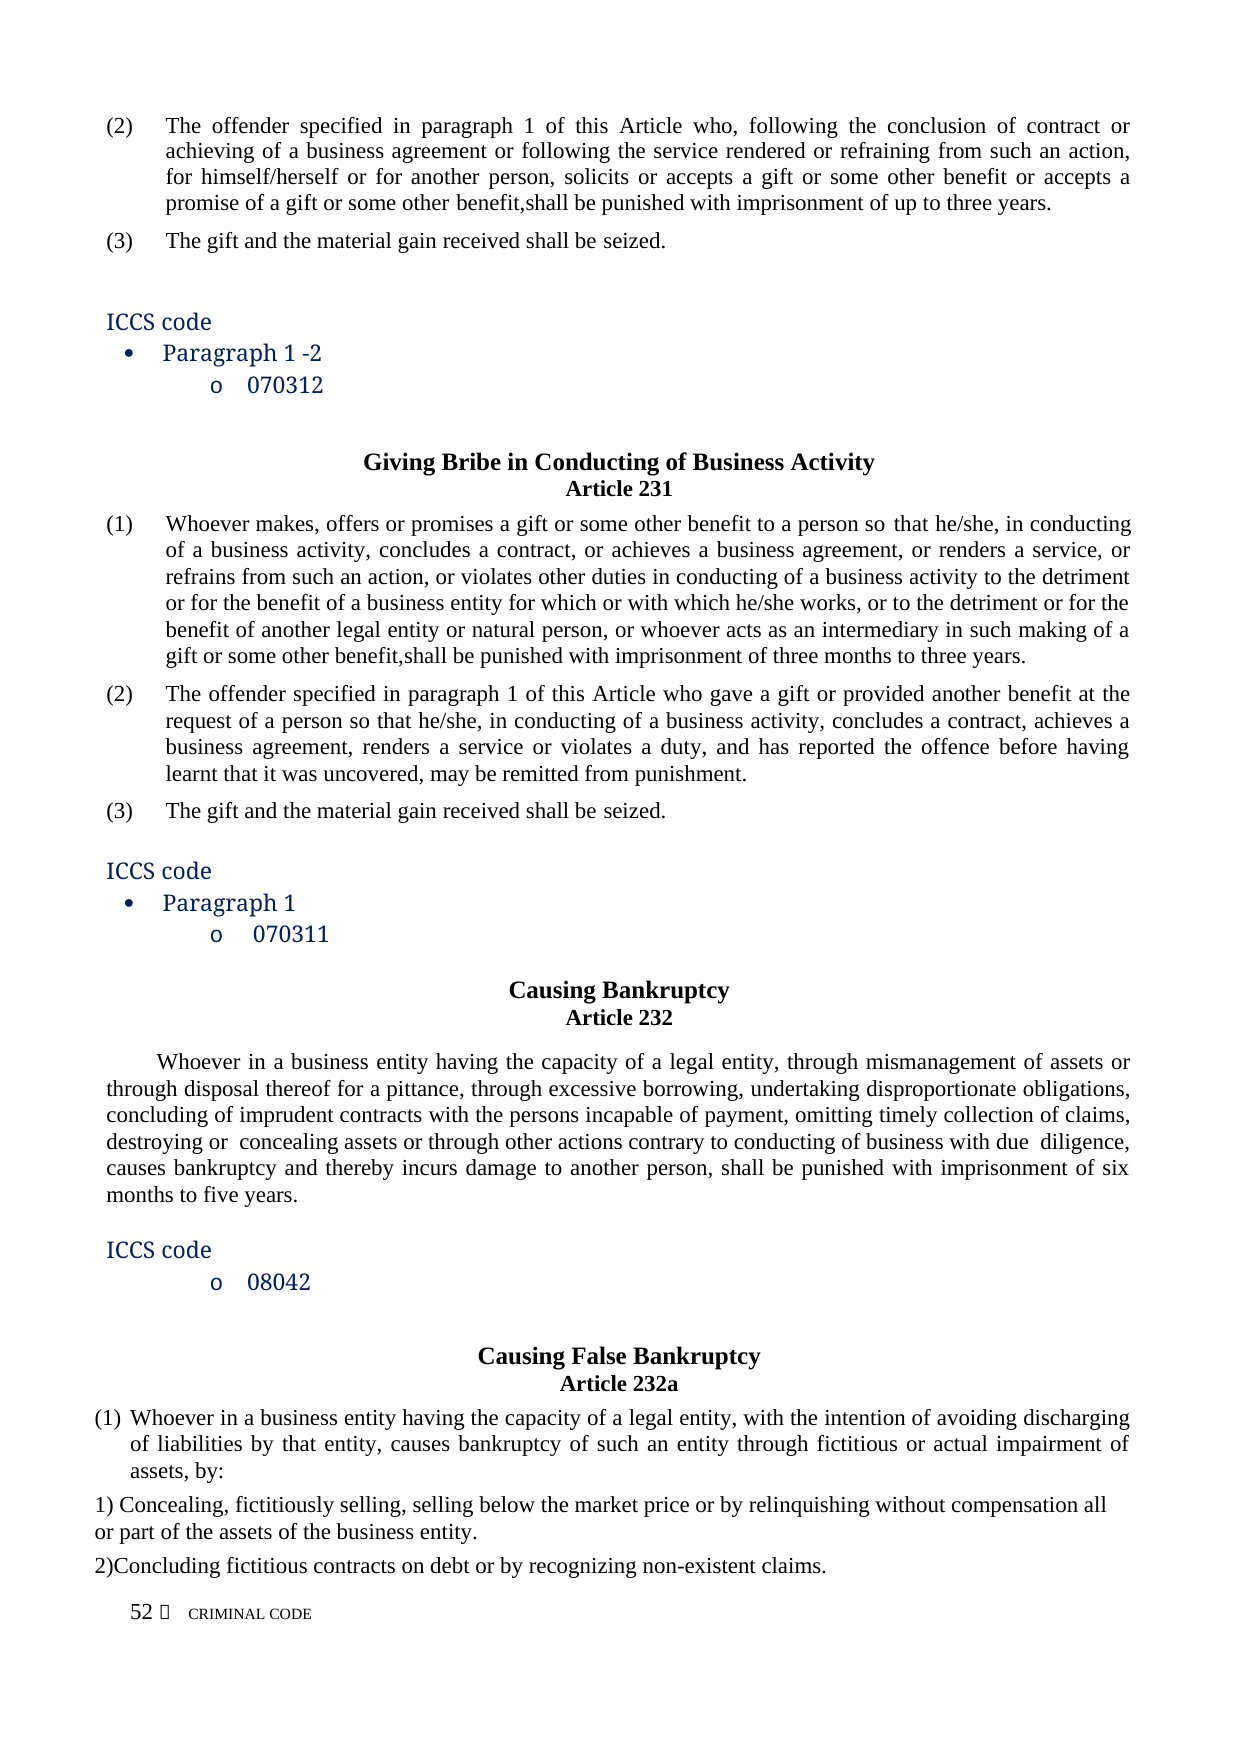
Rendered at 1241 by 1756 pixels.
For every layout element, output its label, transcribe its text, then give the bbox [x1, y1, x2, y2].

text ICCS code [106, 306, 1132, 337]
list 070312 [209, 368, 1132, 400]
text 1) Concealing, fictitiously selling, selling below the market price or by relinquishing without compensation all or part of the assets of the business entity. [94, 1491, 1132, 1544]
text Causing False Bankruptcy [106, 1341, 1132, 1370]
list The gift and the material gain received shall be seized. [106, 227, 1132, 253]
text Article 232a [106, 1370, 1132, 1396]
list Paragraph 1 -2 [125, 337, 1132, 368]
text ICCS code [106, 1234, 1132, 1266]
text Article 231 [106, 476, 1132, 502]
list The offender specified in paragraph 1 of this Article who, following the conclusion of contract or achieving of a business agreement or following the service rendered or refraining from such an action, for himself/herself or for another person, solicits or accepts a gift or some other benefit or accepts a promise of a gift or some other benefit,shall be punished with imprisonment of up to three years. [106, 112, 1132, 216]
text Causing Bankruptcy [106, 975, 1132, 1004]
list 070311 [209, 918, 1132, 949]
list 08042 [209, 1266, 1132, 1297]
text Whoever in a business entity having the capacity of a legal entity, through mismanagement of assets or through disposal thereof for a pittance, through excessive borrowing, undertaking disproportionate obligations, concluding of imprudent contracts with the persons incapable of payment, omitting timely collection of claims, destroying or concealing assets or through other actions contrary to conducting of business with due diligence, causes bankruptcy and thereby incurs damage to another person, shall be punished with imprisonment of six months to five years. [106, 1048, 1132, 1207]
text ICCS code [106, 855, 1132, 886]
list Paragraph 1 [125, 886, 1132, 918]
text Giving Bribe in Conducting of Business Activity [106, 447, 1132, 476]
list The offender specified in paragraph 1 of this Article who gave a gift or provided another benefit at the request of a person so that he/she, in conducting of a business activity, concludes a contract, achieves a business agreement, renders a service or violates a duty, and has reported the offence before having learnt that it was uncovered, may be remitted from punishment. [106, 680, 1132, 786]
list Whoever in a business entity having the capacity of a legal entity, with the intention of avoiding discharging of liabilities by that entity, causes bankruptcy of such an entity through fictitious or actual impairment of assets, by: [94, 1404, 1132, 1483]
list Whoever makes, offers or promises a gift or some other benefit to a person so that he/she, in conducting of a business activity, concludes a contract, or achieves a business agreement, or renders a service, or refrains from such an action, or violates other duties in conducting of a business activity to the detriment or for the benefit of a business entity for which or with which he/she works, or to the detriment or for the benefit of another legal entity or natural person, or whoever acts as an intermediary in such making of a gift or some other benefit,shall be punished with imprisonment of three months to three years. [106, 510, 1132, 669]
list The gift and the material gain received shall be seized. [106, 798, 1132, 824]
text 2)Concluding fictitious contracts on debt or by recognizing non-existent claims. [94, 1552, 1132, 1579]
text Article 232 [106, 1004, 1132, 1031]
